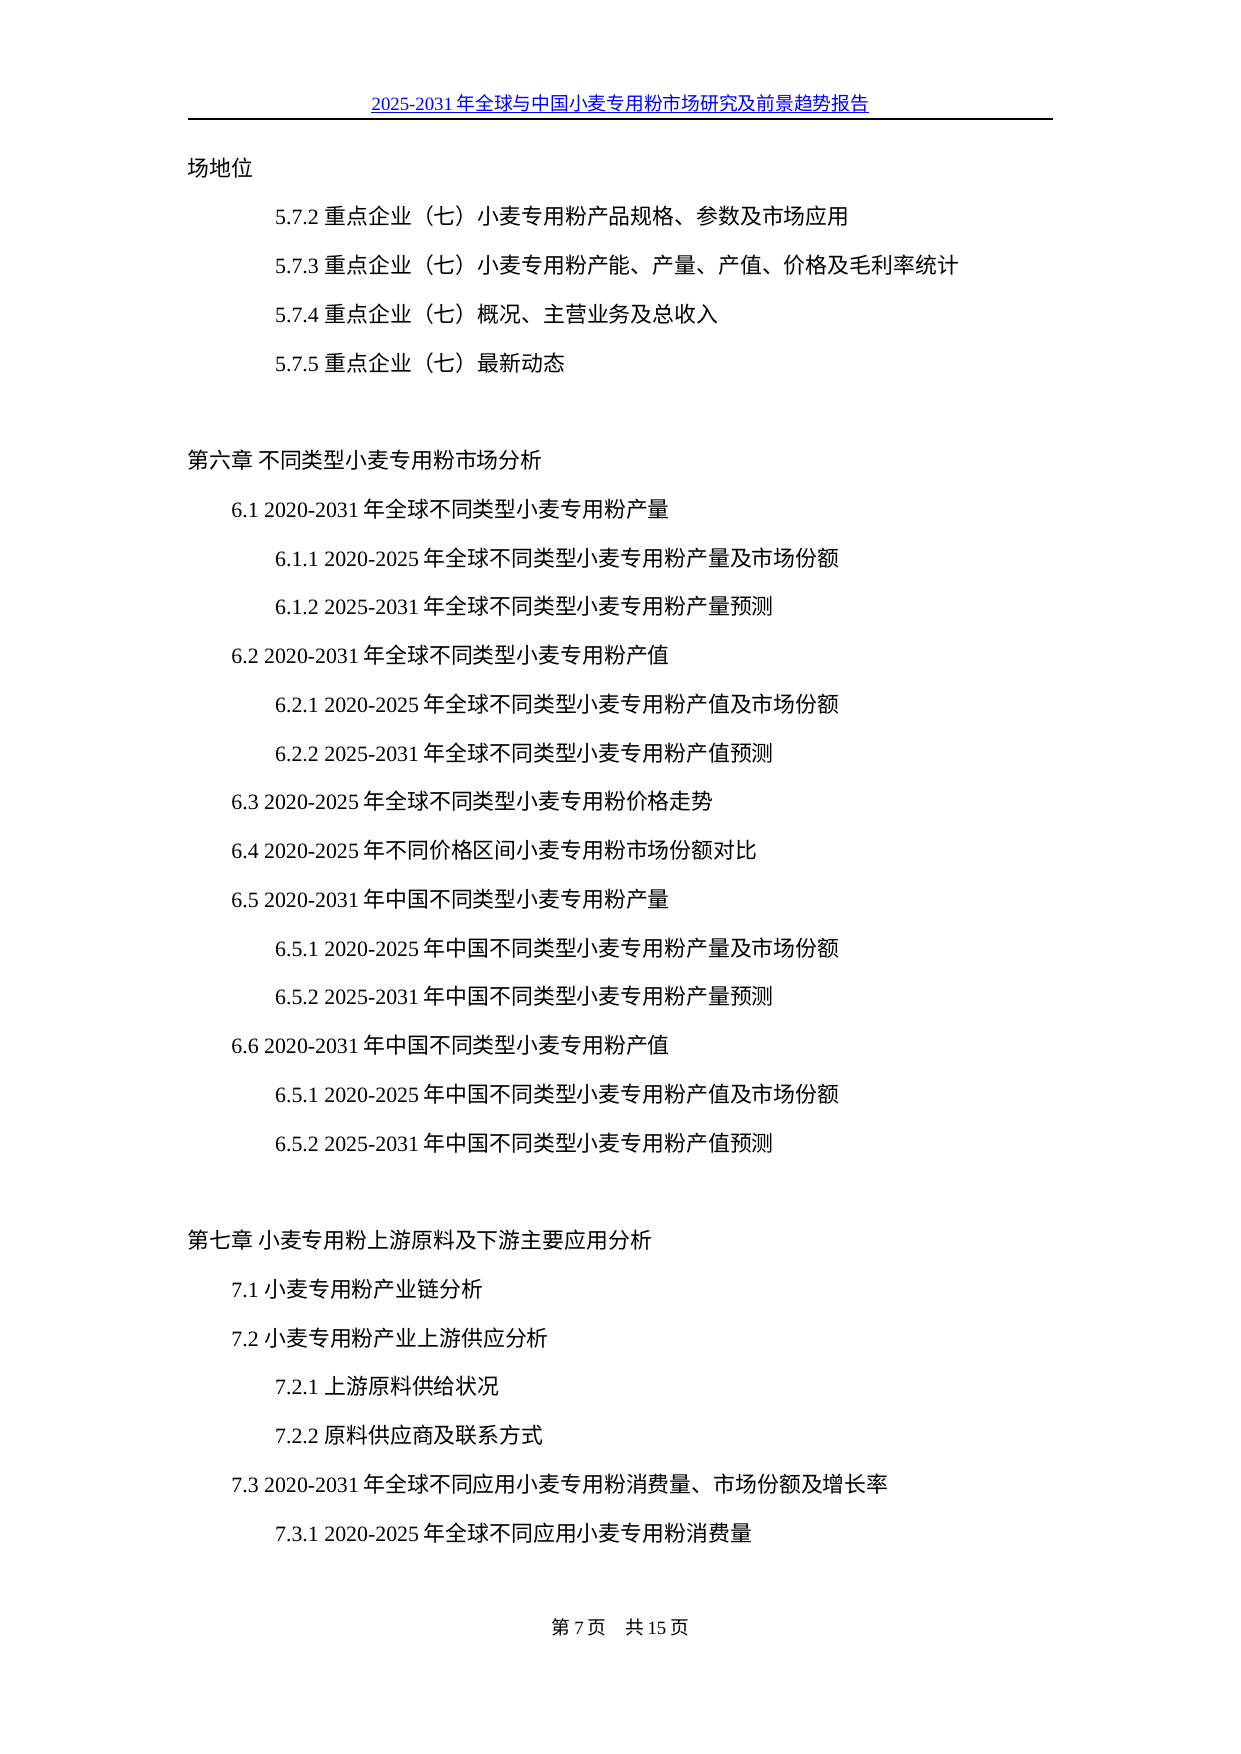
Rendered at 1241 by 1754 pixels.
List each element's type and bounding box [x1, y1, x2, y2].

text [187, 150, 1053, 1548]
